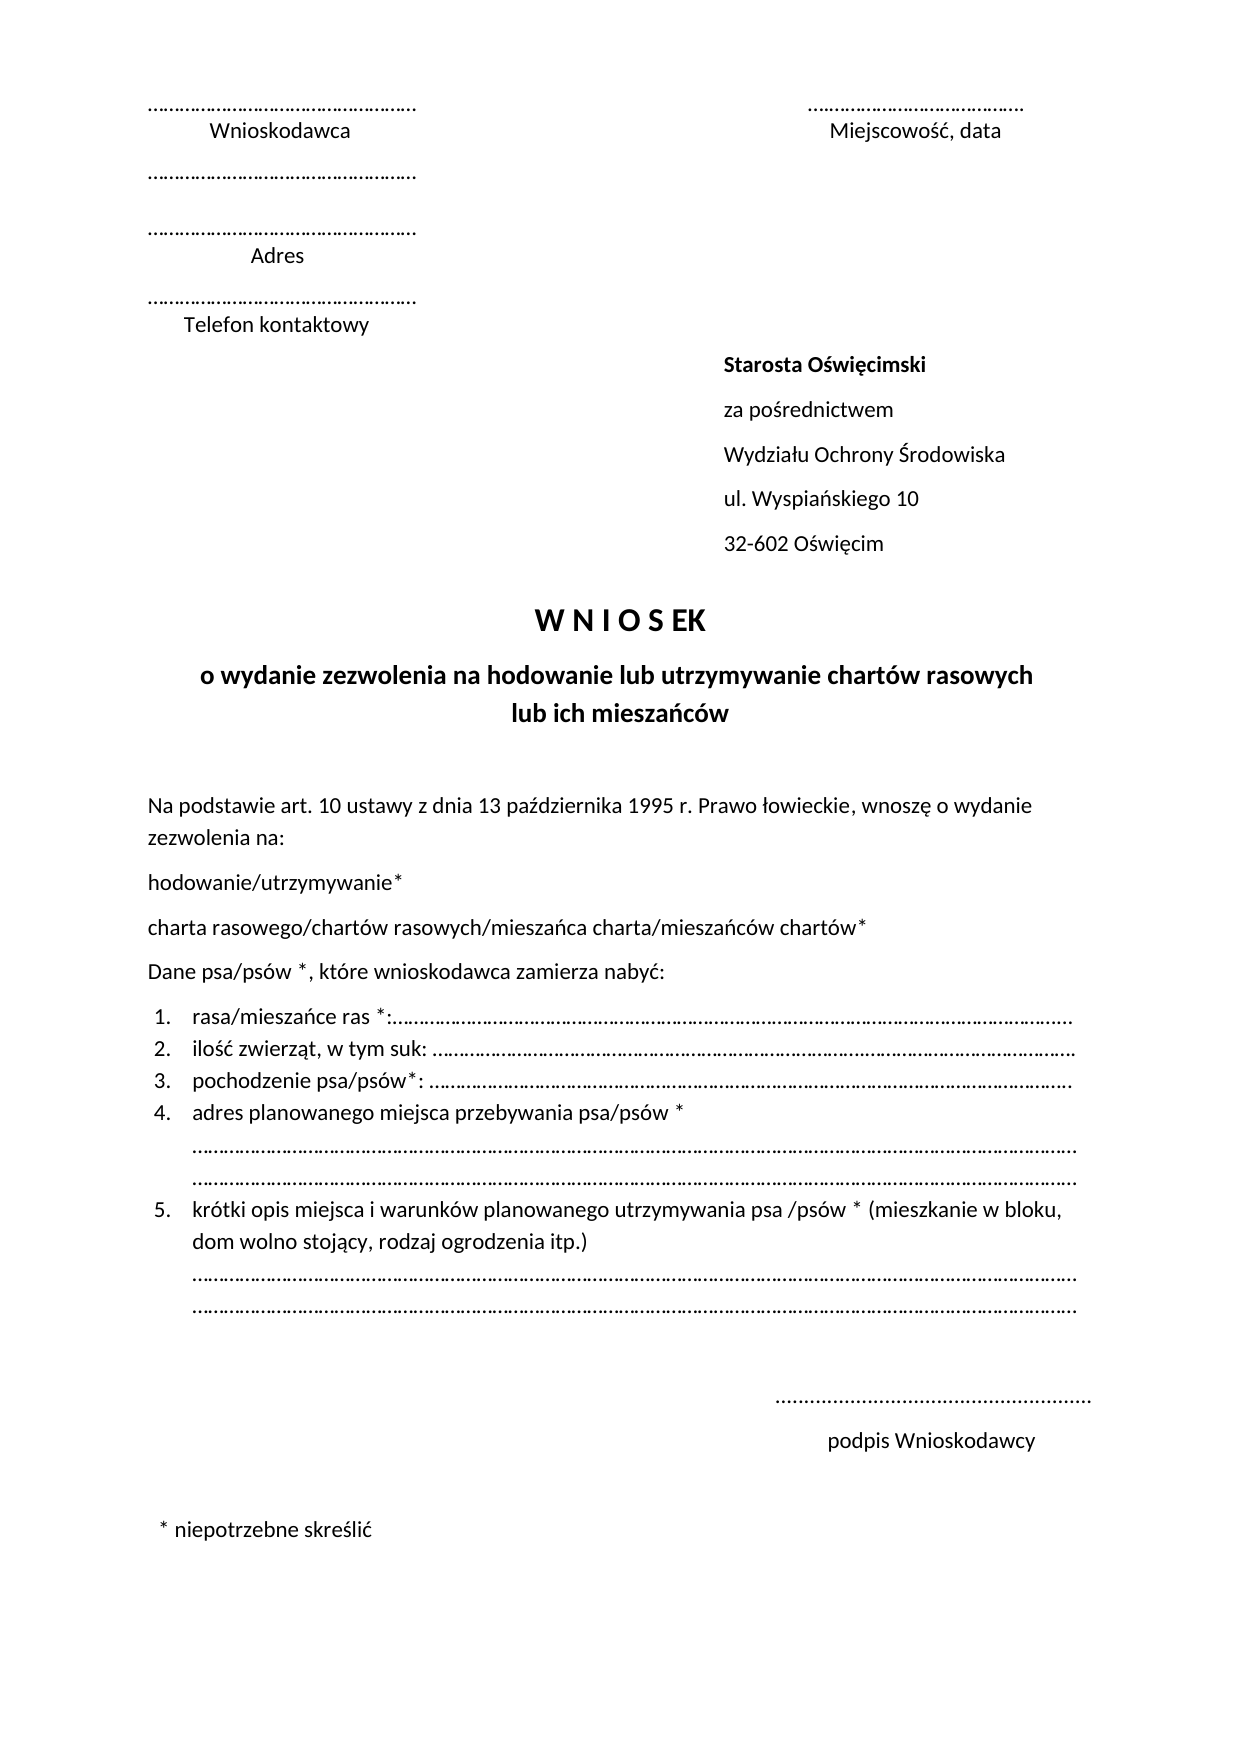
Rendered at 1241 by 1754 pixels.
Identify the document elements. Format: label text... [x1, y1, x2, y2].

list rasa/mieszańce ras *:………………………………………………………………………………………………………………... [162, 1002, 1093, 1030]
text Wnioskodawca Miejscowość, data [148, 117, 1093, 145]
text podpis Wnioskodawcy [148, 1426, 1093, 1454]
text 32-602 Oświęcim [723, 529, 1093, 557]
text …………………………………………… [148, 213, 1093, 241]
list ilość zwierząt, w tym suk: ……………………………………………………………………….…………………………………. [162, 1034, 1093, 1062]
list pochodzenie psa/psów*: ………………………………………………………………………………………………………….. [162, 1066, 1093, 1094]
text za pośrednictwem [723, 395, 1093, 423]
text ....................................................... [148, 1381, 1093, 1409]
text o wydanie zezwolenia na hodowanie lub utrzymywanie chartów rasowych lub ich mieszańców [148, 658, 1093, 729]
text Na podstawie art. 10 ustawy z dnia 13 października 1995 r. Prawo łowieckie, wnoszę o wydanie zezwolenia na: [148, 791, 1093, 851]
text Starosta Oświęcimski [723, 350, 1093, 378]
text hodowanie/utrzymywanie* [148, 868, 1093, 896]
text Telefon kontaktowy [148, 310, 1093, 338]
list krótki opis miejsca i warunków planowanego utrzymywania psa /psów * (mieszkanie w bloku, dom wolno stojący, rodzaj ogrodzenia itp.) ………………………………………………………………………………………………………………………………………………………………………………………………………………………………………………………………………………………………………… [162, 1195, 1093, 1320]
text …………………………………………… [148, 282, 1093, 310]
text * niepotrzebne skreślić [148, 1515, 1093, 1543]
list adres planowanego miejsca przebywania psa/psów * ………………………………………………………………………………………………………………………………………………………………………………………………………………………………………………………………………………………………………… [162, 1098, 1093, 1191]
text Adres [148, 241, 1093, 269]
text ul. Wyspiańskiego 10 [723, 484, 1093, 512]
text charta rasowego/chartów rasowych/mieszańca charta/mieszańców chartów* [148, 913, 1093, 941]
text …………………………………………… ….………………………………. [148, 89, 1093, 117]
text W N I O S EK [148, 599, 1093, 639]
text …………………………………………… [148, 157, 1093, 185]
text Wydziału Ochrony Środowiska [723, 440, 1093, 468]
text Dane psa/psów *, które wnioskodawca zamierza nabyć: [148, 957, 1093, 985]
